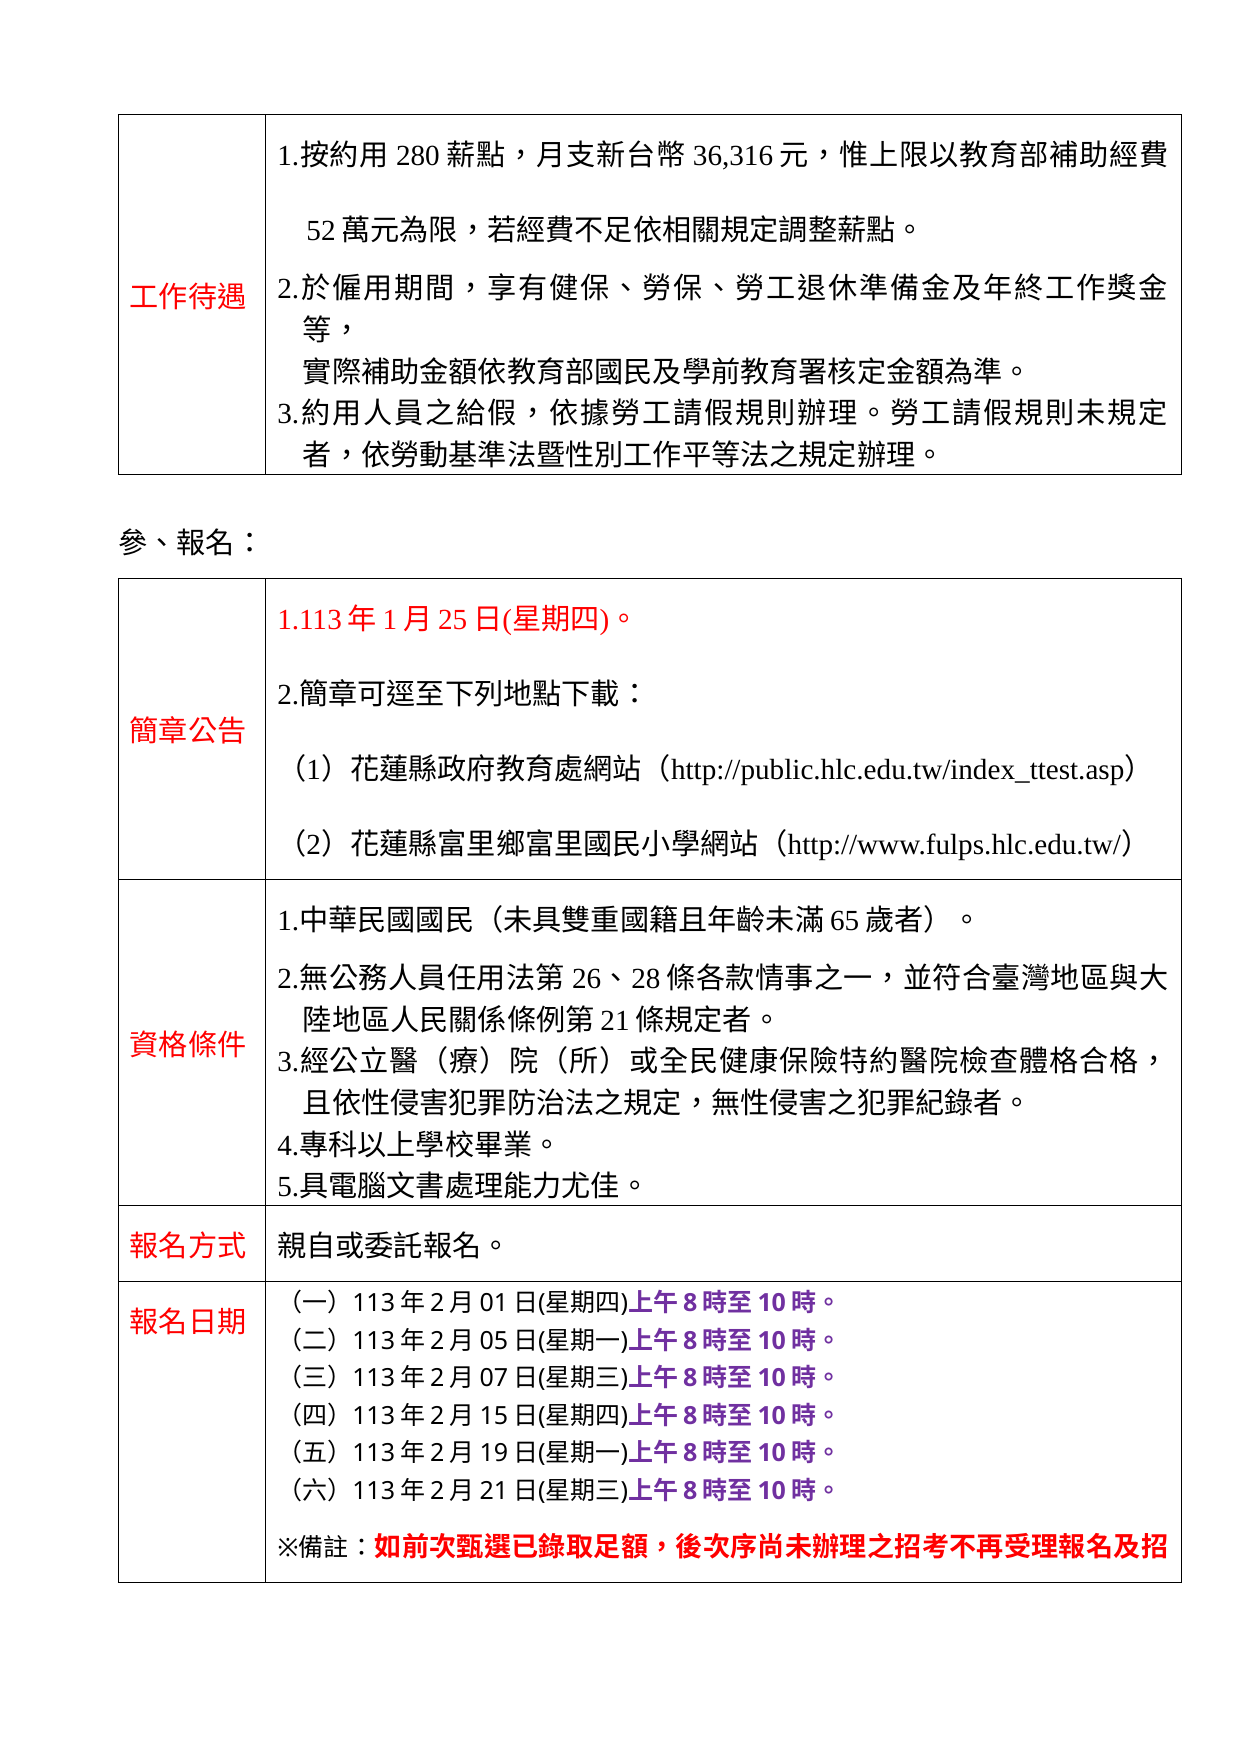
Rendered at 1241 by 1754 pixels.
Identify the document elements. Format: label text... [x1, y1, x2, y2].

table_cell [266, 1282, 1181, 1582]
table_header 1.113年1月25日(星期四)。 2.簡章可逕至下列地點下載： （1）花蓮縣政府教育處網站（http://public.hlc.edu.tw/index_ttest.asp） （2）花蓮縣富里鄉富里國民小學網站（http://www.fulps.hlc.edu.tw/） [266, 579, 1181, 879]
table_cell 1.中華民國國民（未具雙重國籍且年齡未滿65歲者）。 2.無公務人員任用法第26、28條各款情事之一，並符合臺灣地區與大陸地區人民關係條例第21條規定者。 3.經公立醫（療）院（所）或全民健康保險特約醫院檢查體格合格，且依性侵害犯罪防治法之規定，無性侵害之犯罪紀錄者。 4.專科以上學校畢業。 5.具電腦文書處理能力尤佳。 [266, 880, 1181, 1205]
table_cell 資格條件 [119, 880, 265, 1205]
table_header 簡章公告 [119, 579, 265, 879]
text 參、報名： [118, 503, 1122, 578]
table_cell 報名方式 [119, 1206, 265, 1281]
table_cell 親自或委託報名。 [266, 1206, 1181, 1281]
table_cell 報名日期 [119, 1282, 265, 1582]
table_cell 工作待遇 [119, 115, 265, 474]
table_cell 1.按約用280薪點，月支新台幣36,316元，惟上限以教育部補助經費52萬元為限，若經費不足依相關規定調整薪點。 2.於僱用期間，享有健保、勞保、勞工退休準備金及年終工作獎金等， 實際補助金額依教育部國民及學前教育署核定金額為準。 3.約用人員之給假，依據勞工請假規則辦理。勞工請假規則未規定者，依勞動基準法暨性別工作平等法之規定辦理。 [266, 115, 1181, 474]
